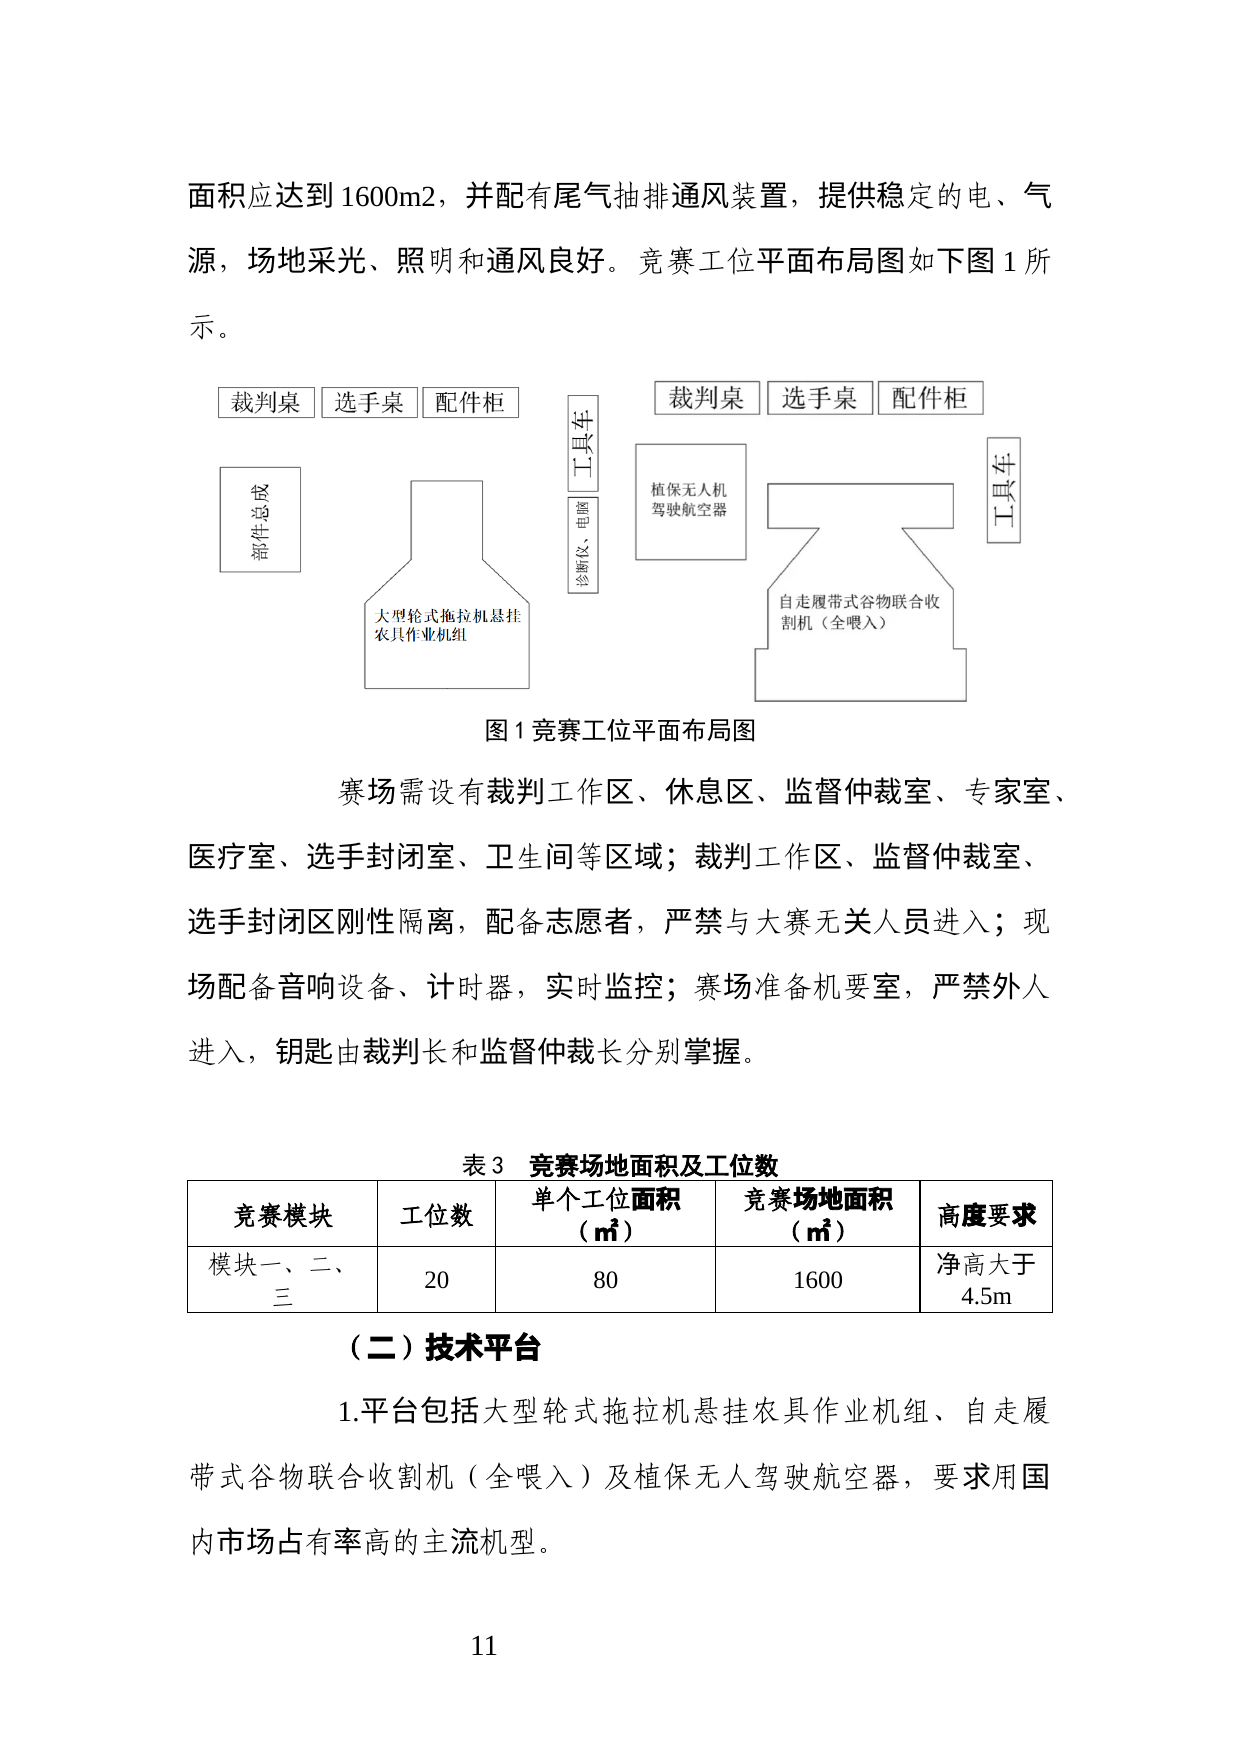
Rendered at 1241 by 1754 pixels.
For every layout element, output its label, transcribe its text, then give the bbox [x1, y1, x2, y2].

text 赛场需设有裁判工作区、休息区、监督仲裁室、专家室、医疗室、选手封闭室、卫生间等区域；裁判工作区、监督仲裁室、选手封闭区刚性隔离，配备志愿者，严禁与大赛无关人员进入；现场配备音响设备、计时器，实时监控；赛场准备机要室，严禁外人进入，钥匙由裁判长和监督仲裁长分别掌握。 [187, 757, 1053, 1082]
picture [201, 359, 1040, 713]
table_cell 80 [496, 1247, 715, 1312]
table_cell 模块一、二、三 [188, 1247, 377, 1312]
subtitle （二）技术平台 [187, 1313, 1053, 1378]
text 表3 竞赛场地面积及工位数 [198, 1147, 1042, 1180]
table_header 竞赛场地面积（㎡） [716, 1181, 919, 1246]
table_cell 1600 [716, 1247, 919, 1312]
table_cell 20 [378, 1247, 495, 1312]
text 图1竞赛工位平面布局图 [187, 714, 1053, 743]
table_header 工位数 [378, 1181, 495, 1246]
table_header 竞赛模块 [188, 1181, 377, 1246]
table_header 单个工位面积（㎡） [496, 1181, 715, 1246]
table_cell 净高大于4.5m [921, 1247, 1052, 1312]
table_header 高度要求 [921, 1181, 1052, 1246]
text 1.平台包括大型轮式拖拉机悬挂农具作业机组、自走履带式谷物联合收割机（全喂入）及植保无人驾驶航空器，要求用国内市场占有率高的主流机型。 [187, 1378, 1053, 1573]
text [187, 162, 1053, 357]
